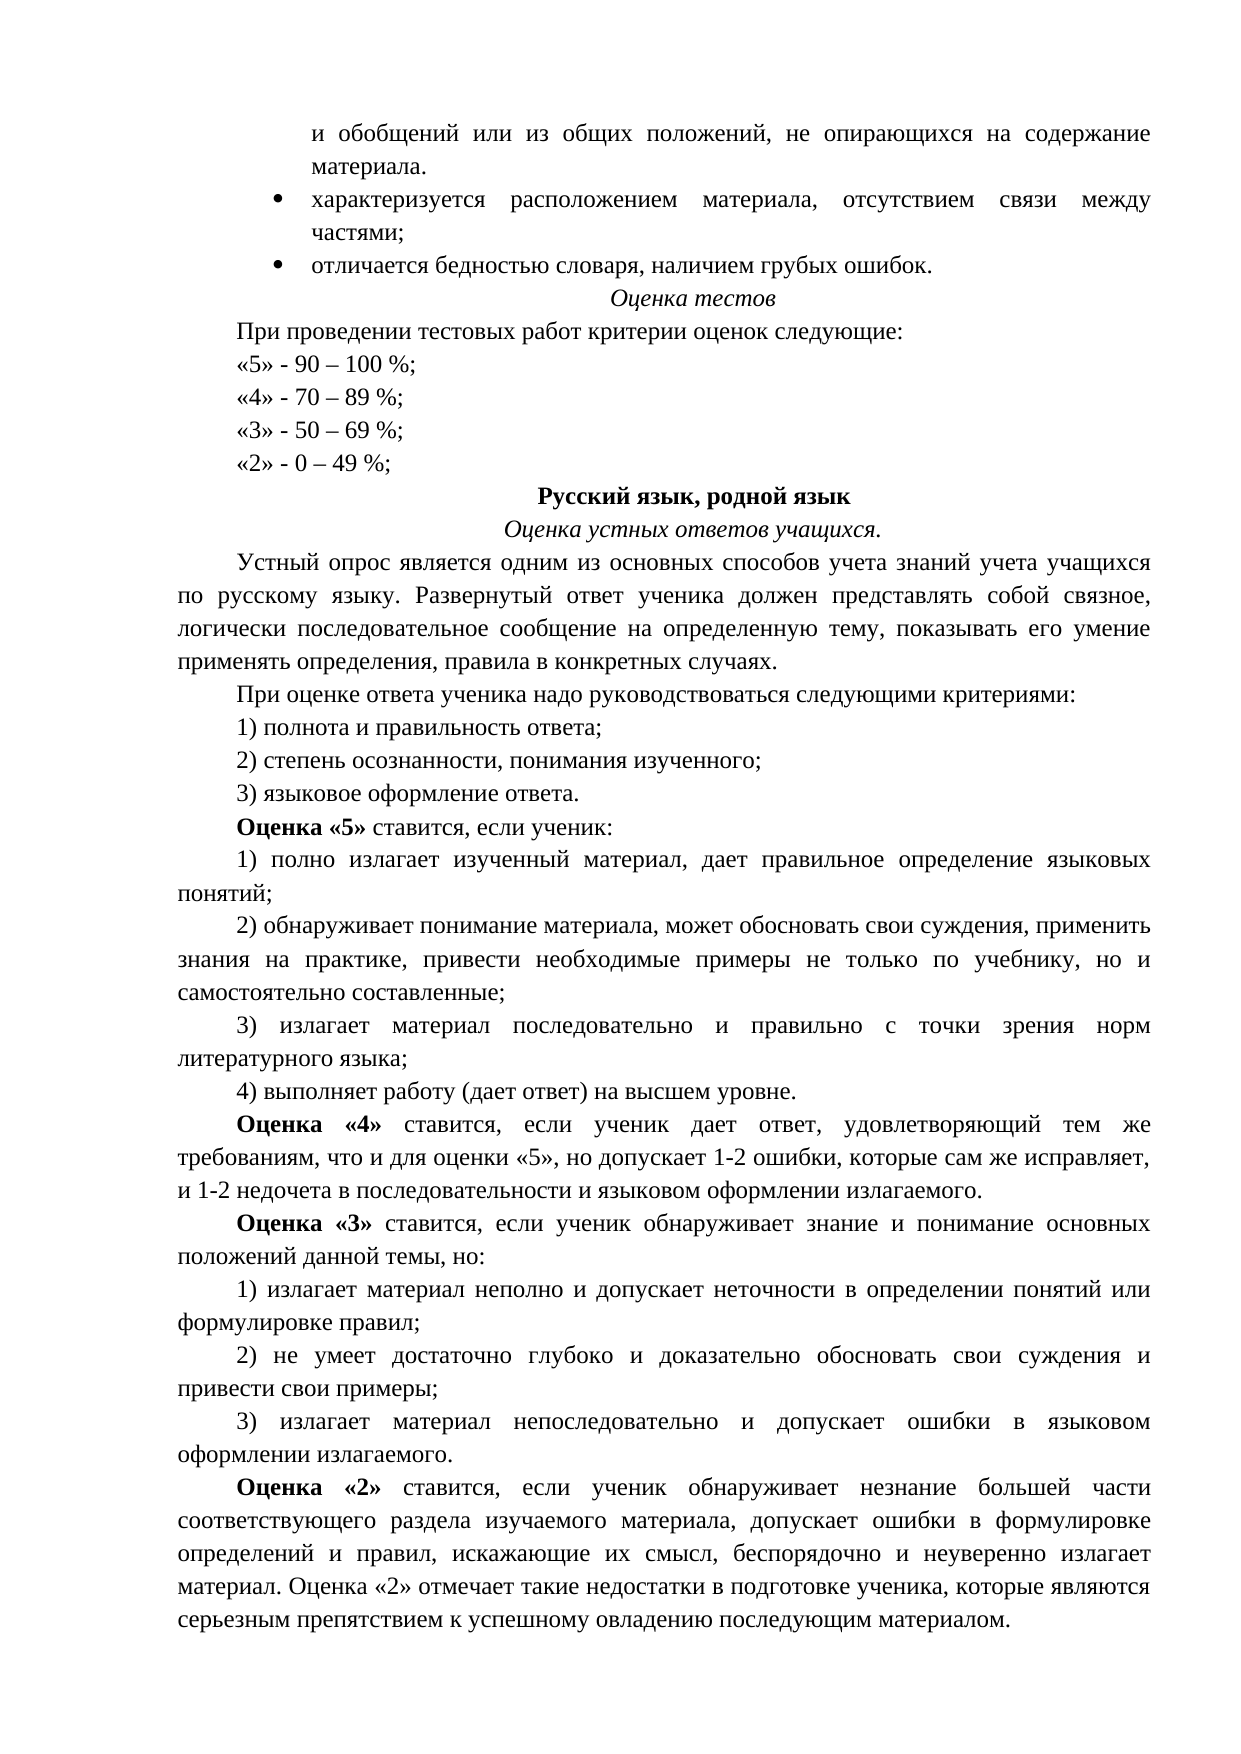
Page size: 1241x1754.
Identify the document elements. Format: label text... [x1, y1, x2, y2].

list характеризуется расположением материала, отсутствием связи между частями; [274, 184, 1152, 246]
text Оценка «3» ставится, если ученик обнаруживает знание и понимание основных положений данной темы, но: [177, 1208, 1152, 1269]
text 1) излагает материал неполно и допускает неточности в определении понятий или формулировке правил; [177, 1274, 1152, 1336]
text Оценка устных ответов учащихся. [177, 514, 1152, 543]
text Оценка «5» ставится, если ученик: [177, 812, 1152, 840]
text Русский язык, родной язык [177, 481, 1152, 510]
text «4» - 70 – 89 %; [177, 382, 1152, 411]
text 2) обнаруживает понимание материала, может обосновать свои суждения, применить знания на практике, привести необходимые примеры не только по учебнику, но и самостоятельно составленные; [177, 911, 1152, 1005]
text «5» - 90 – 100 %; [177, 349, 1152, 378]
text При оценке ответа ученика надо руководствоваться следующими критериями: [177, 679, 1152, 708]
text «3» - 50 – 69 %; [177, 415, 1152, 444]
list отличается бедностью словаря, наличием грубых ошибок. [274, 250, 1152, 279]
text Оценка тестов [177, 283, 1152, 312]
text 1) полно излагает изученный материал, дает правильное определение языковых понятий; [177, 844, 1152, 906]
text 3) излагает материал непоследовательно и допускает ошибки в языковом оформлении излагаемого. [177, 1406, 1152, 1468]
text 3) излагает материал последовательно и правильно с точки зрения норм литературного языка; [177, 1010, 1152, 1071]
text При проведении тестовых работ критерии оценок следующие: [177, 316, 1152, 345]
text Оценка «2» ставится, если ученик обнаруживает незнание большей части соответствующего раздела изучаемого материала, допускает ошибки в формулировке определений и правил, искажающие их смысл, беспорядочно и неуверенно излагает материал. Оценка «2» отмечает такие недостатки в подготовке ученика, которые являются серьезным препятствием к успешному овладению последующим материалом. [177, 1472, 1152, 1633]
text Устный опрос является одним из основных способов учета знаний учета учащихся по русскому языку. Развернутый ответ ученика должен представлять собой связное, логически последовательное сообщение на определенную тему, показывать его умение применять определения, правила в конкретных случаях. [177, 547, 1152, 675]
text 2) не умеет достаточно глубоко и доказательно обосновать свои суждения и привести свои примеры; [177, 1340, 1152, 1402]
text «2» - 0 – 49 %; [177, 448, 1152, 477]
text 1) полнота и правильность ответа; [177, 712, 1152, 741]
text Оценка «4» ставится, если ученик дает ответ, удовлетворяющий тем же требованиям, что и для оценки «5», но допускает 1-2 ошибки, которые сам же исправляет, и 1-2 недочета в последовательности и языковом оформлении излагаемого. [177, 1109, 1152, 1203]
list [274, 118, 1152, 180]
text 3) языковое оформление ответа. [177, 778, 1152, 807]
text 4) выполняет работу (дает ответ) на высшем уровне. [177, 1076, 1152, 1104]
text 2) степень осознанности, понимания изученного; [177, 746, 1152, 774]
